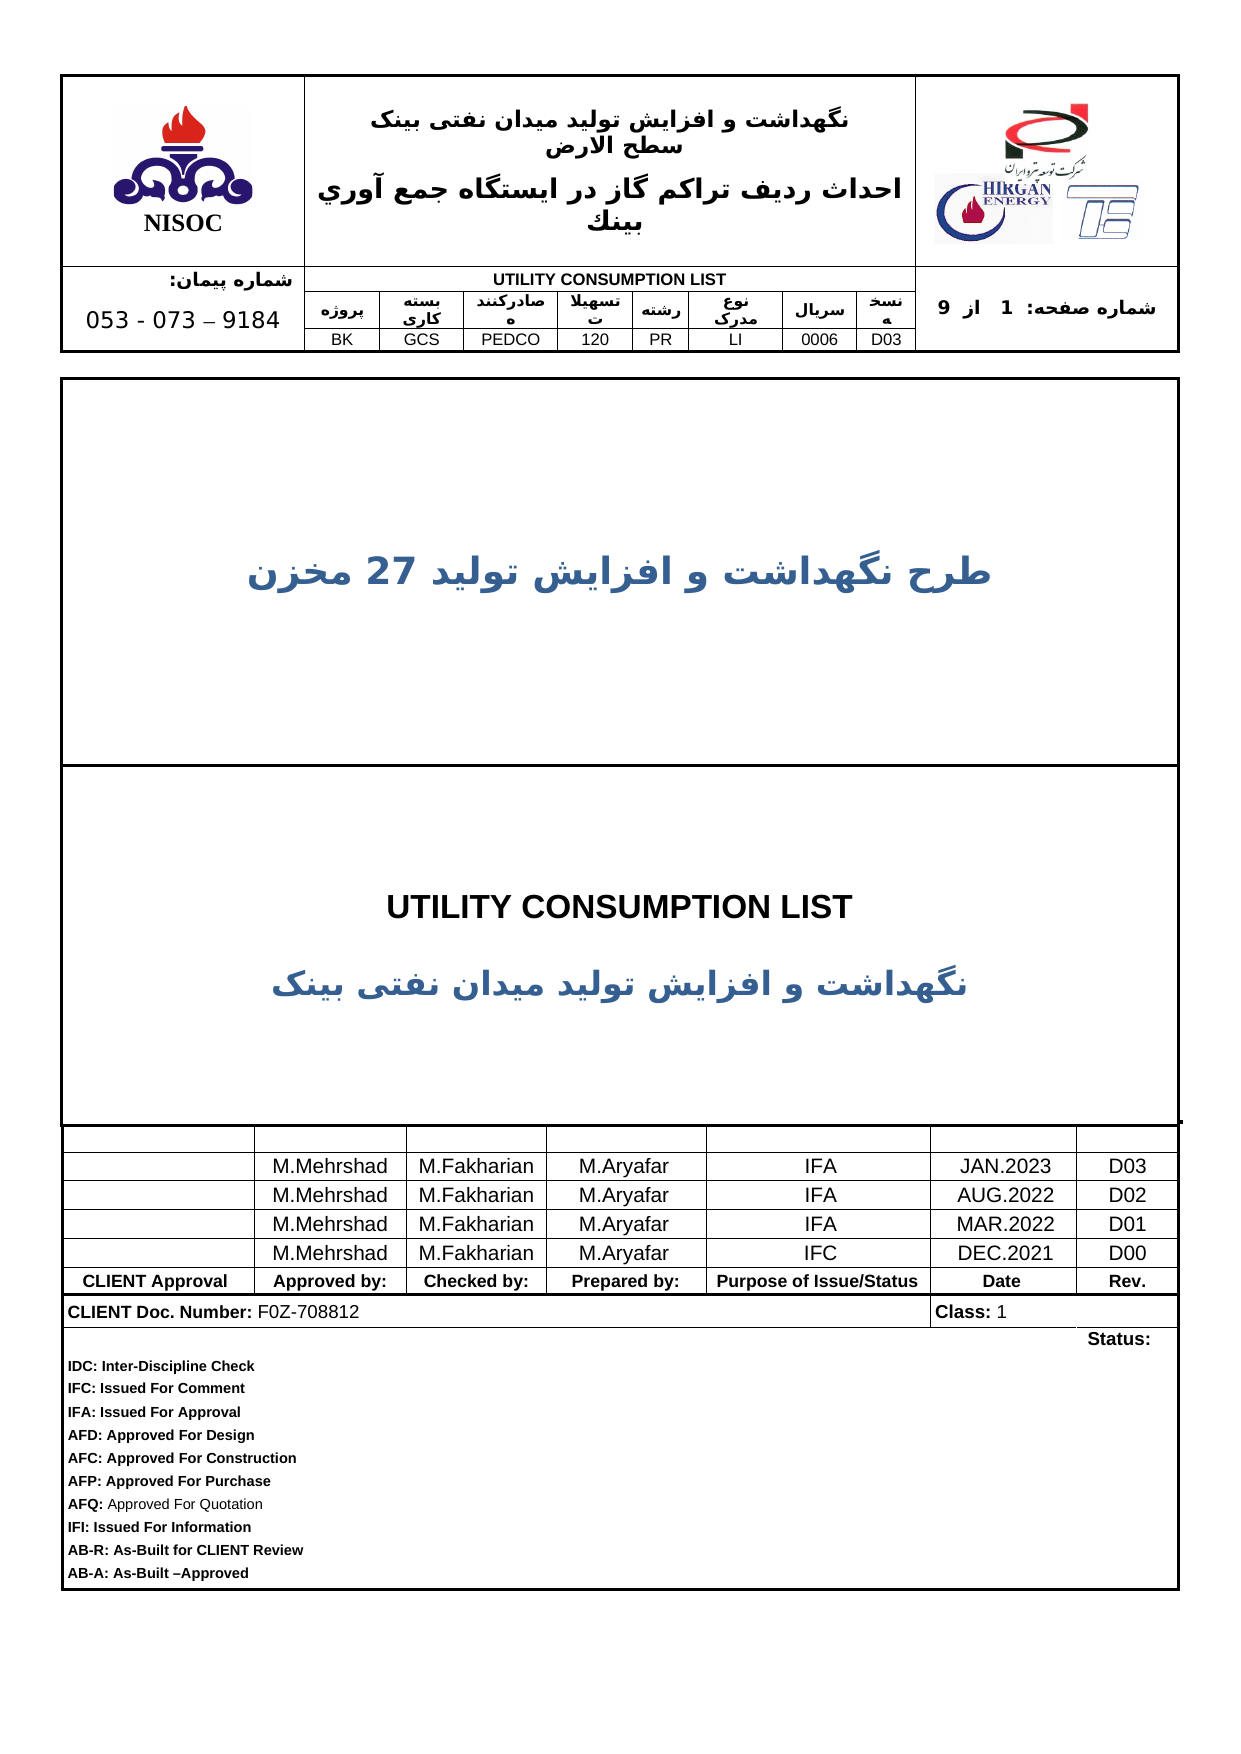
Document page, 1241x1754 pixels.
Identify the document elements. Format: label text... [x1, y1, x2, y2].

table_cell IFA [707, 1210, 930, 1237]
table_cell M.Fakharian [407, 1153, 546, 1180]
table_cell [64, 1181, 254, 1209]
table_cell [64, 1153, 254, 1180]
table_cell M.Aryafar [547, 1239, 706, 1267]
table_cell IFA [707, 1153, 930, 1180]
table_cell M.Mehrshad [255, 1210, 406, 1237]
table_cell Checked by: [407, 1268, 546, 1293]
table_cell M.Aryafar [547, 1181, 706, 1209]
table_cell D03 [1077, 1153, 1177, 1180]
table_cell M.Mehrshad [255, 1181, 406, 1209]
table_cell [255, 1127, 406, 1152]
table_cell M.Mehrshad [255, 1239, 406, 1267]
table_cell [1077, 1127, 1177, 1152]
table_cell CLIENT Approval [64, 1268, 254, 1293]
table_cell M.Fakharian [407, 1239, 546, 1267]
table_cell Purpose of Issue/Status [707, 1268, 930, 1293]
table_cell D01 [1077, 1210, 1177, 1237]
table_cell IDC: Inter-Discipline Check IFC: Issued For Comment IFA: Issued For Approval AFD: Approved For Design AFC: Approved For Construction AFP: Approved For Purchase AFQ: Approved For Quotation IFI: Issued For Information AB-R: As-Built for CLIENT Review AB-A: As-Built –Approved [64, 1328, 1076, 1587]
table_cell Class: 1 [931, 1296, 1177, 1327]
table_cell [64, 1239, 254, 1267]
table_cell Approved by: [255, 1268, 406, 1293]
table_cell [547, 1127, 706, 1152]
table_cell [707, 1127, 930, 1152]
table_cell IFA [707, 1181, 930, 1209]
table_cell CLIENT Doc. Number: F0Z-708812 [64, 1296, 930, 1327]
table_cell D02 [1077, 1181, 1177, 1209]
table_cell Rev. [1077, 1268, 1177, 1293]
table_cell AUG.2022 [931, 1181, 1076, 1209]
table_cell JAN.2023 [931, 1153, 1076, 1180]
table_cell Prepared by: [547, 1268, 706, 1293]
table_header طرح نگهداشت و افزایش تولید 27 مخزن [63, 380, 1177, 763]
table_cell IFC [707, 1239, 930, 1267]
table_cell M.Aryafar [547, 1210, 706, 1237]
table_cell M.Mehrshad [255, 1153, 406, 1180]
table_cell Status: [1076, 1328, 1177, 1587]
table_cell MAR.2022 [931, 1210, 1076, 1237]
picture [934, 103, 1089, 244]
table_cell M.Fakharian [407, 1181, 546, 1209]
table_cell D00 [1077, 1239, 1177, 1267]
table_cell DEC.2021 [931, 1239, 1076, 1267]
table_cell M.Fakharian [407, 1210, 546, 1237]
table_cell [931, 1127, 1076, 1152]
picture [113, 106, 253, 208]
table_cell [64, 1127, 254, 1152]
table_cell [64, 1210, 254, 1237]
table_cell [407, 1127, 546, 1152]
table_cell Date [931, 1268, 1076, 1293]
table_cell M.Aryafar [547, 1153, 706, 1180]
table_cell UTILITY CONSUMPTION LIST نگهداشت و افزایش تولید میدان نفتی بینک [63, 767, 1177, 1123]
